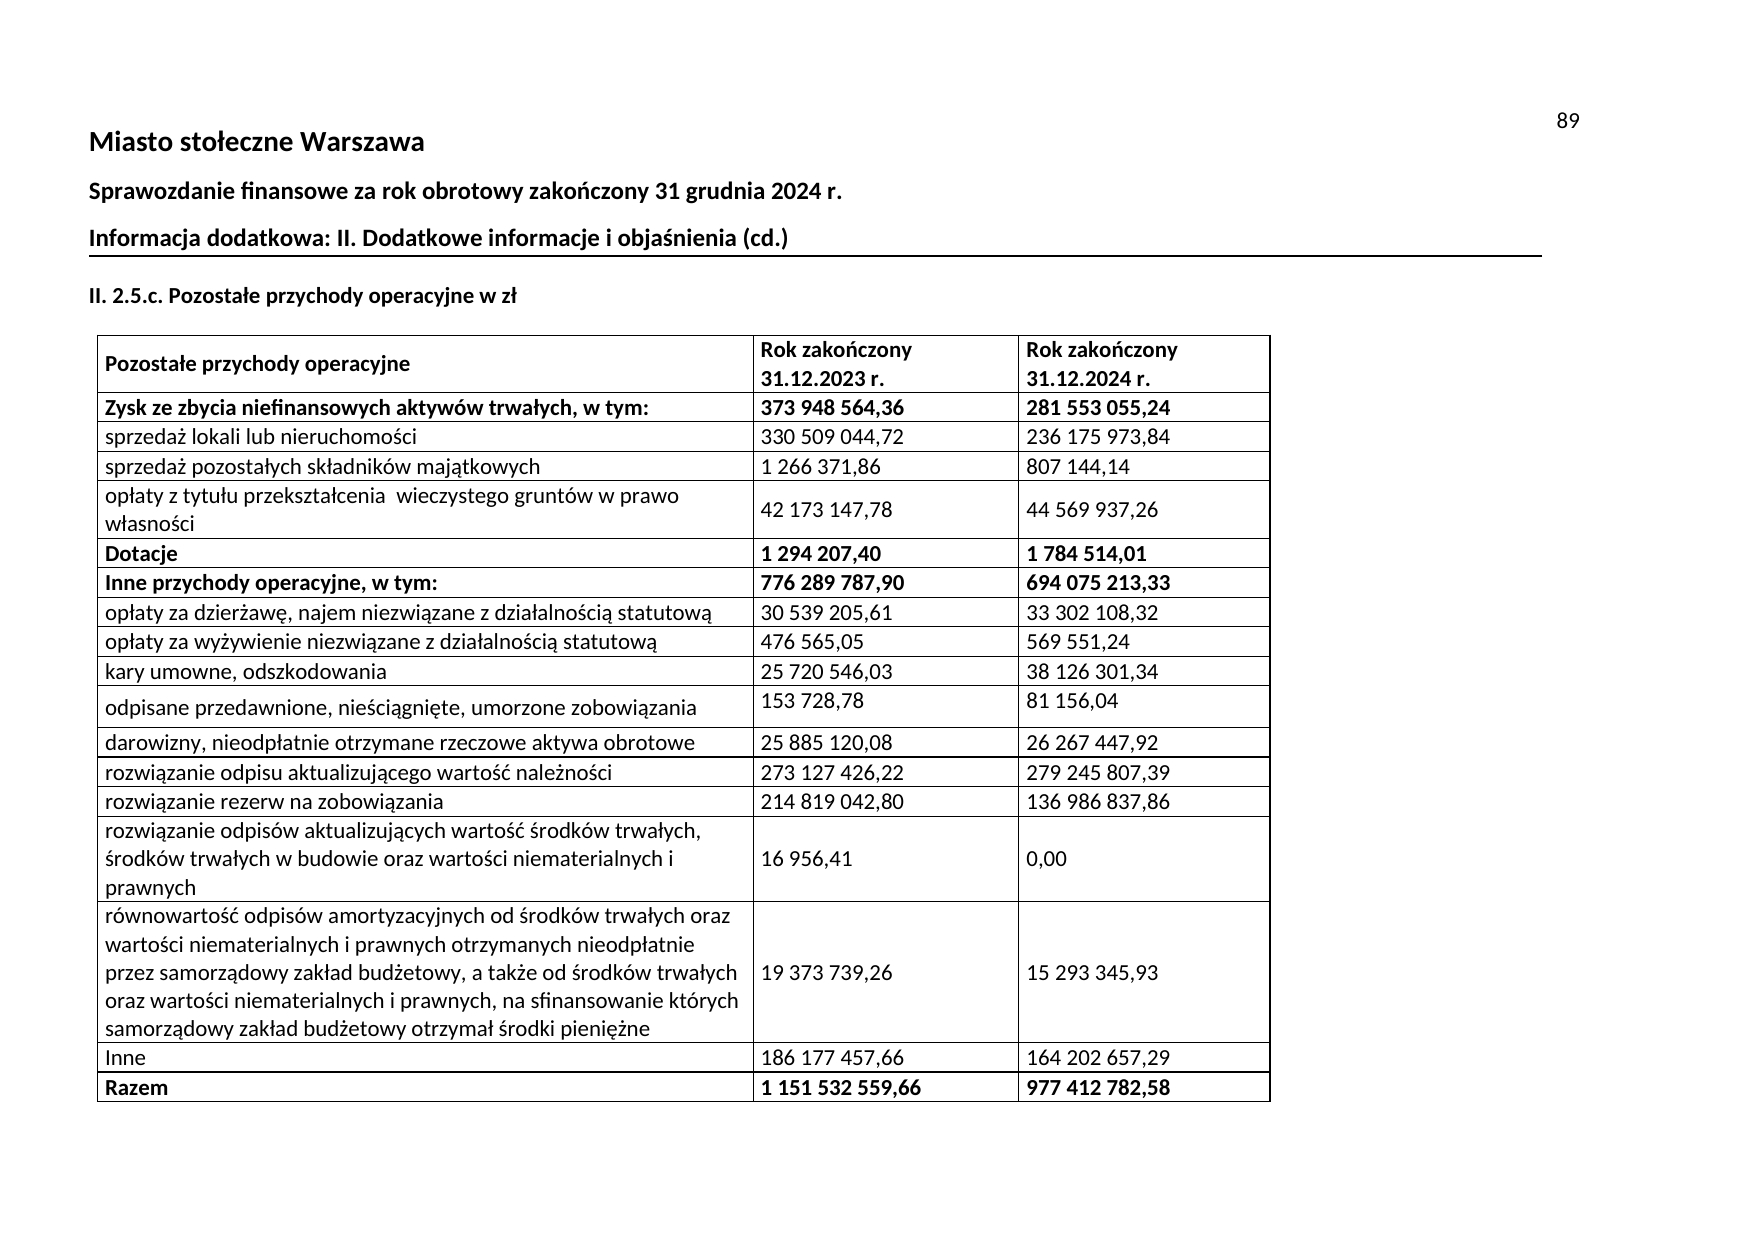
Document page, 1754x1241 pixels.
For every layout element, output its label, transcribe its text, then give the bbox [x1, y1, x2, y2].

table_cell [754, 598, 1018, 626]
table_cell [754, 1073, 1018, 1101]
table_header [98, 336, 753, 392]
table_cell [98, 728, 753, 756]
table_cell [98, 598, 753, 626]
text II. 2.5.c. Pozostałe przychody operacyjne w zł [89, 282, 1491, 309]
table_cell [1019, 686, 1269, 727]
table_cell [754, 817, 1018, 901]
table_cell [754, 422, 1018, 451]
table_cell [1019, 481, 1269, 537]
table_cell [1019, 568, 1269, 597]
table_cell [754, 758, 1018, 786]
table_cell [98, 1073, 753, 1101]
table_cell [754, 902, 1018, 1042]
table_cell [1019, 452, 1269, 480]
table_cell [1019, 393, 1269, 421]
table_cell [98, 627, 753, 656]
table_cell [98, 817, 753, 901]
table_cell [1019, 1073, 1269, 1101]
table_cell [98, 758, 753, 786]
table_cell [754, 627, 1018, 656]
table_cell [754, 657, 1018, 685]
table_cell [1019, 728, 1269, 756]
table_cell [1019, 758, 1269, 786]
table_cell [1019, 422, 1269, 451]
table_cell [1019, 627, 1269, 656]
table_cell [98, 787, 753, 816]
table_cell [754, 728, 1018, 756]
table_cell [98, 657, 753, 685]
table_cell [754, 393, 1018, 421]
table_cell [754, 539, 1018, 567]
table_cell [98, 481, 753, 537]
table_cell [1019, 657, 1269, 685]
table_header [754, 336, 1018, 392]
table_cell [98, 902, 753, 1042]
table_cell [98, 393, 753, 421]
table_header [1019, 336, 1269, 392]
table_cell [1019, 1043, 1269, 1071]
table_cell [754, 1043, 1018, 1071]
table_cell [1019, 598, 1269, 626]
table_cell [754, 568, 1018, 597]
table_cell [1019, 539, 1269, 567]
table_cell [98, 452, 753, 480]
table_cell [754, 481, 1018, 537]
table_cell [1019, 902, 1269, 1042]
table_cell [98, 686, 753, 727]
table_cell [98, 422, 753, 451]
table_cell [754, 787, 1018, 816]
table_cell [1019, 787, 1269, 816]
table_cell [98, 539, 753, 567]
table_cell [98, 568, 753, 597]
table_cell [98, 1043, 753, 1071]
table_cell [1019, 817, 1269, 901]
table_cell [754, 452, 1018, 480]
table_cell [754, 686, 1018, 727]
